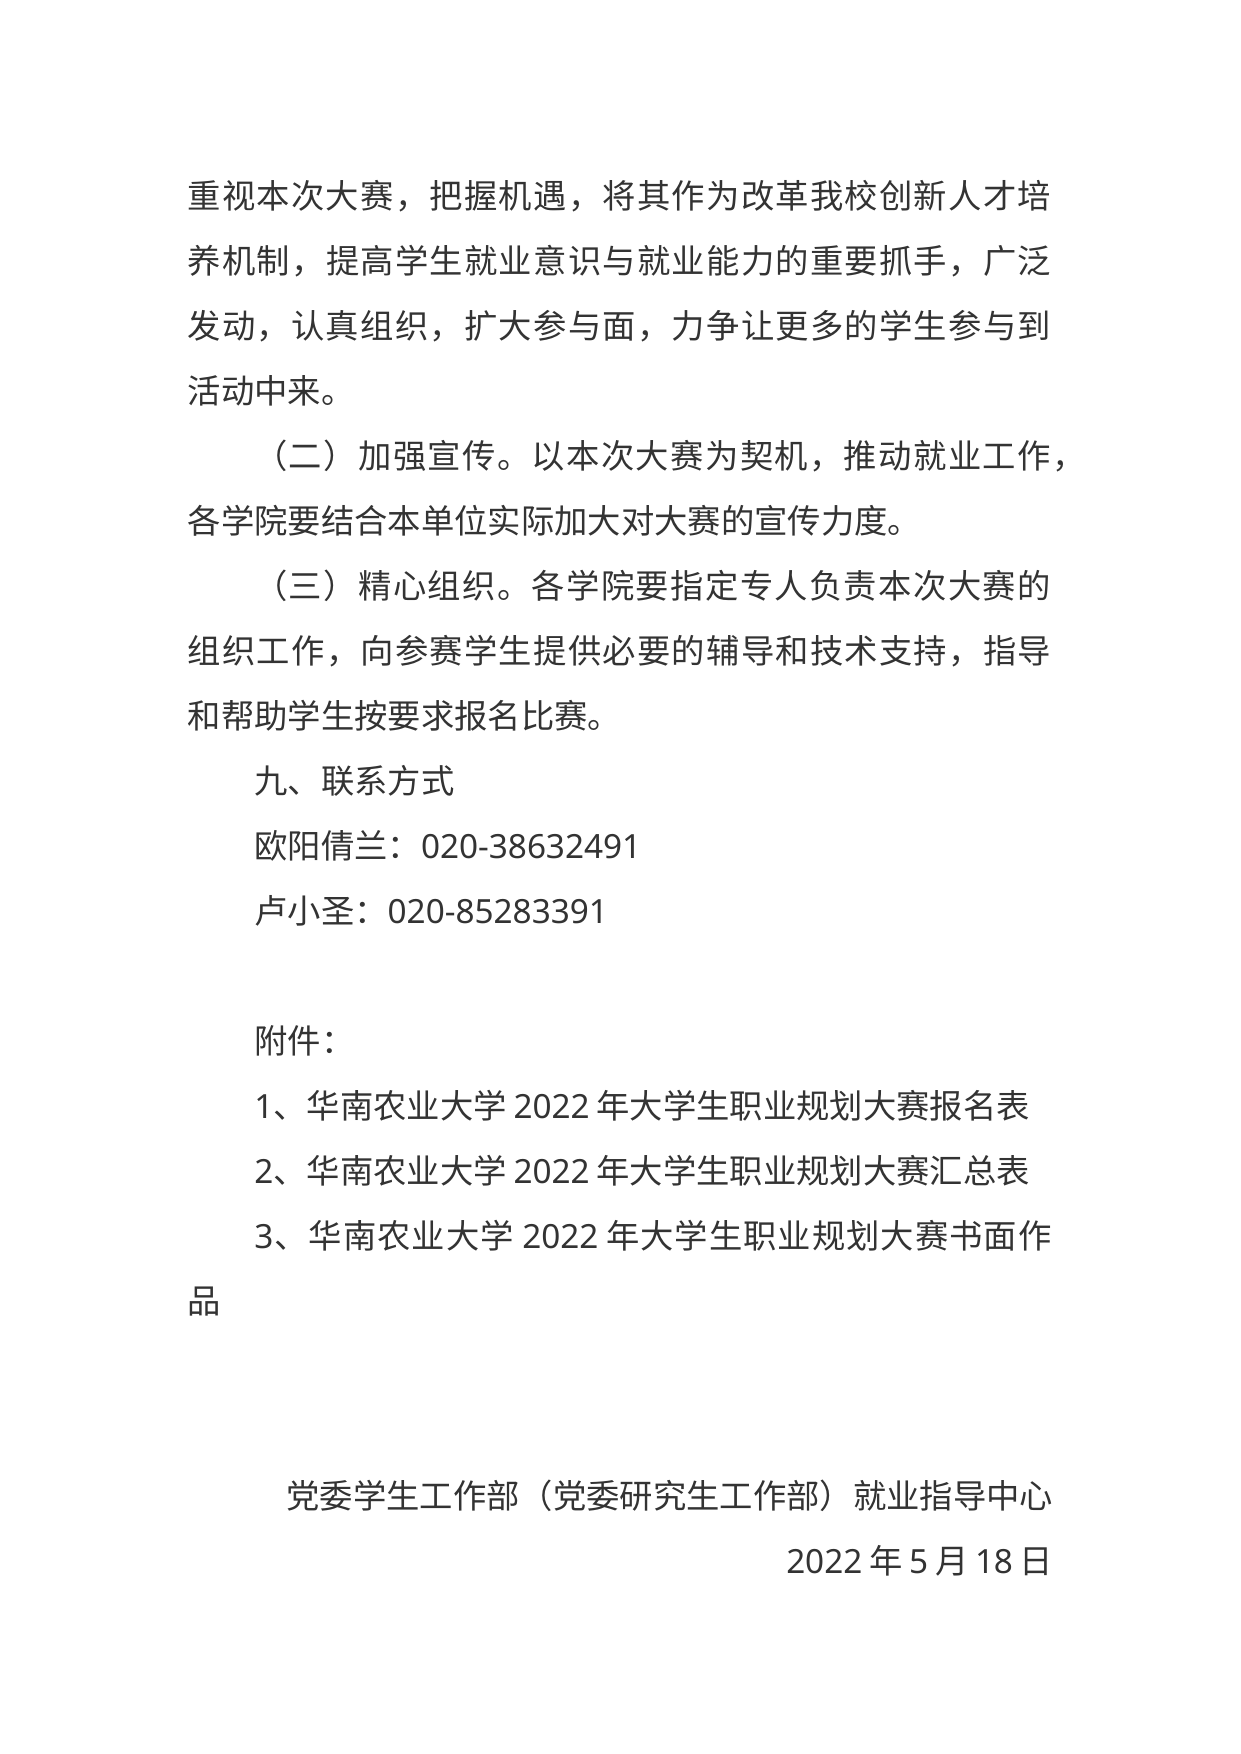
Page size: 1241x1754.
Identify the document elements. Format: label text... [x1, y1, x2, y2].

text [187, 162, 1053, 422]
text 九、联系方式 [187, 747, 1053, 812]
text 2022年5月18日 [187, 1527, 1053, 1592]
text （三）精心组织。各学院要指定专人负责本次大赛的组织工作，向参赛学生提供必要的辅导和技术支持，指导和帮助学生按要求报名比赛。 [187, 552, 1053, 747]
text 附件： [187, 1007, 1053, 1072]
text 卢小圣：020-85283391 [187, 877, 1053, 942]
text 1、华南农业大学2022年大学生职业规划大赛报名表 [187, 1072, 1053, 1137]
text 党委学生工作部（党委研究生工作部）就业指导中心 [187, 1462, 1053, 1527]
text 欧阳倩兰：020-38632491 [187, 812, 1053, 877]
text 2、华南农业大学2022年大学生职业规划大赛汇总表 [187, 1137, 1053, 1202]
text 3、华南农业大学2022年大学生职业规划大赛书面作品 [187, 1202, 1053, 1332]
text （二）加强宣传。以本次大赛为契机，推动就业工作，各学院要结合本单位实际加大对大赛的宣传力度。 [187, 422, 1053, 552]
